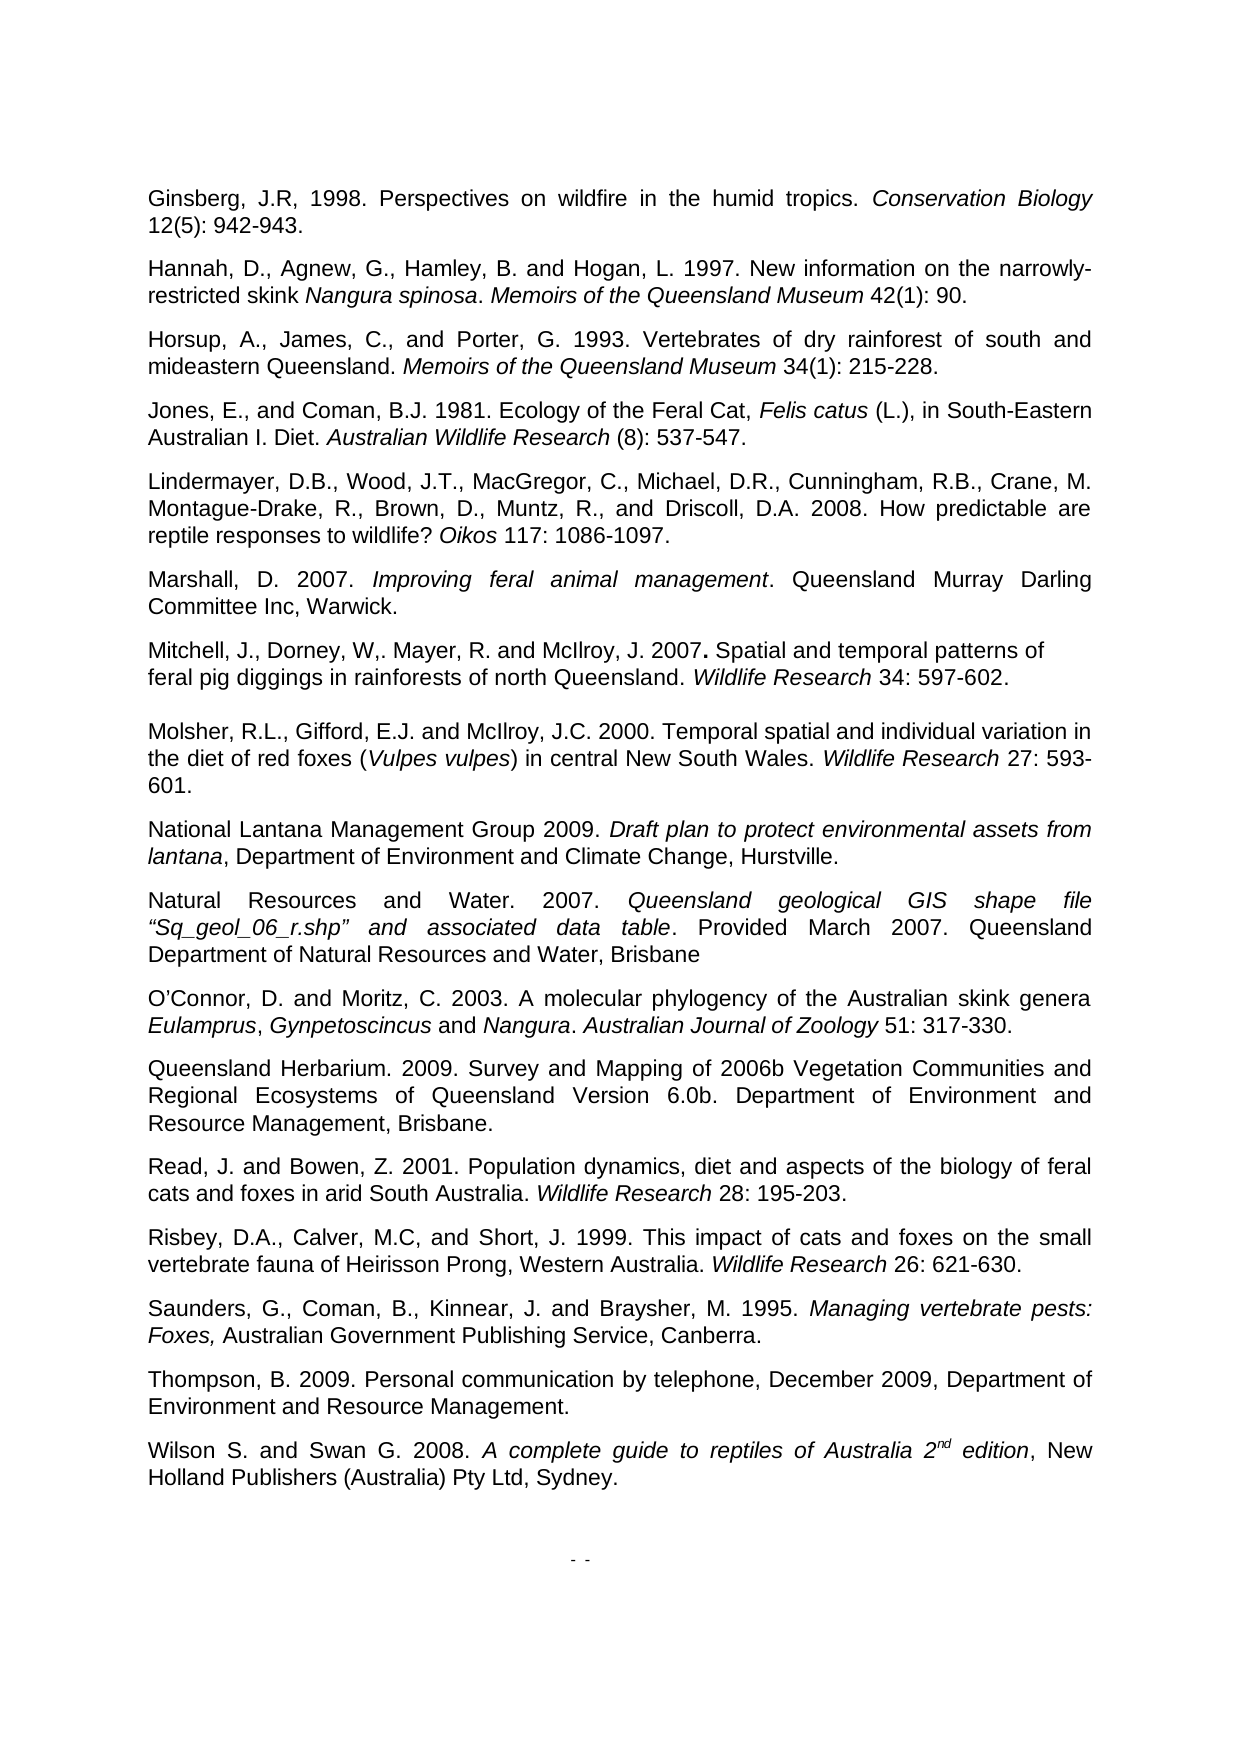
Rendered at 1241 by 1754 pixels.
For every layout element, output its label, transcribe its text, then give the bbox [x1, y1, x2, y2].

text Ginsberg, J.R, 1998. Perspectives on wildfire in the humid tropics. Conservation Biology 12(5): 942-943. [148, 184, 1092, 238]
text Saunders, G., Coman, B., Kinnear, J. and Braysher, M. 1995. Managing vertebrate pests: Foxes, Australian Government Publishing Service, Canberra. [148, 1294, 1092, 1348]
text Molsher, R.L., Gifford, E.J. and McIlroy, J.C. 2000. Temporal spatial and individual variation in the diet of red foxes (Vulpes vulpes) in central New South Wales. Wildlife Research 27: 593-601. [148, 717, 1092, 798]
text Lindermayer, D.B., Wood, J.T., MacGregor, C., Michael, D.R., Cunningham, R.B., Crane, M. Montague-Drake, R., Brown, D., Muntz, R., and Driscoll, D.A. 2008. How predictable are reptile responses to wildlife? Oikos 117: 1086-1097. [148, 467, 1092, 548]
text Natural Resources and Water. 2007. Queensland geological GIS shape file “Sq_geol_06_r.shp” and associated data table. Provided March 2007. Queensland Department of Natural Resources and Water, Brisbane [148, 886, 1092, 967]
text Read, J. and Bowen, Z. 2001. Population dynamics, diet and aspects of the biology of feral cats and foxes in arid South Australia. Wildlife Research 28: 195-203. [148, 1153, 1092, 1207]
text National Lantana Management Group 2009. Draft plan to protect environmental assets from lantana, Department of Environment and Climate Change, Hurstville. [148, 815, 1092, 869]
text Jones, E., and Coman, B.J. 1981. Ecology of the Feral Cat, Felis catus (L.), in South-Eastern Australian I. Diet. Australian Wildlife Research (8): 537-547. [148, 396, 1092, 451]
text Mitchell, J., Dorney, W,. Mayer, R. and McIlroy, J. 2007. Spatial and temporal patterns of feral pig diggings in rainforests of north Queensland. Wildlife Research 34: 597-602. [148, 636, 1092, 690]
text Hannah, D., Agnew, G., Hamley, B. and Hogan, L. 1997. New information on the narrowly-restricted skink Nangura spinosa. Memoirs of the Queensland Museum 42(1): 90. [148, 255, 1092, 309]
text Horsup, A., James, C., and Porter, G. 1993. Vertebrates of dry rainforest of south and mideastern Queensland. Memoirs of the Queensland Museum 34(1): 215-228. [148, 326, 1092, 380]
text O’Connor, D. and Moritz, C. 2003. A molecular phylogency of the Australian skink genera Eulamprus, Gynpetoscincus and Nangura. Australian Journal of Zoology 51: 317-330. [148, 984, 1092, 1038]
text Risbey, D.A., Calver, M.C, and Short, J. 1999. This impact of cats and foxes on the small vertebrate fauna of Heirisson Prong, Western Australia. Wildlife Research 26: 621-630. [148, 1223, 1092, 1278]
text Wilson S. and Swan G. 2008. A complete guide to reptiles of Australia 2nd edition, New Holland Publishers (Australia) Pty Ltd, Sydney. [148, 1436, 1092, 1490]
text Queensland Herbarium. 2009. Survey and Mapping of 2006b Vegetation Communities and Regional Ecosystems of Queensland Version 6.0b. Department of Environment and Resource Management, Brisbane. [148, 1055, 1092, 1136]
text Thompson, B. 2009. Personal communication by telephone, December 2009, Department of Environment and Resource Management. [148, 1365, 1092, 1419]
text Marshall, D. 2007. Improving feral animal management. Queensland Murray Darling Committee Inc, Warwick. [148, 565, 1092, 619]
